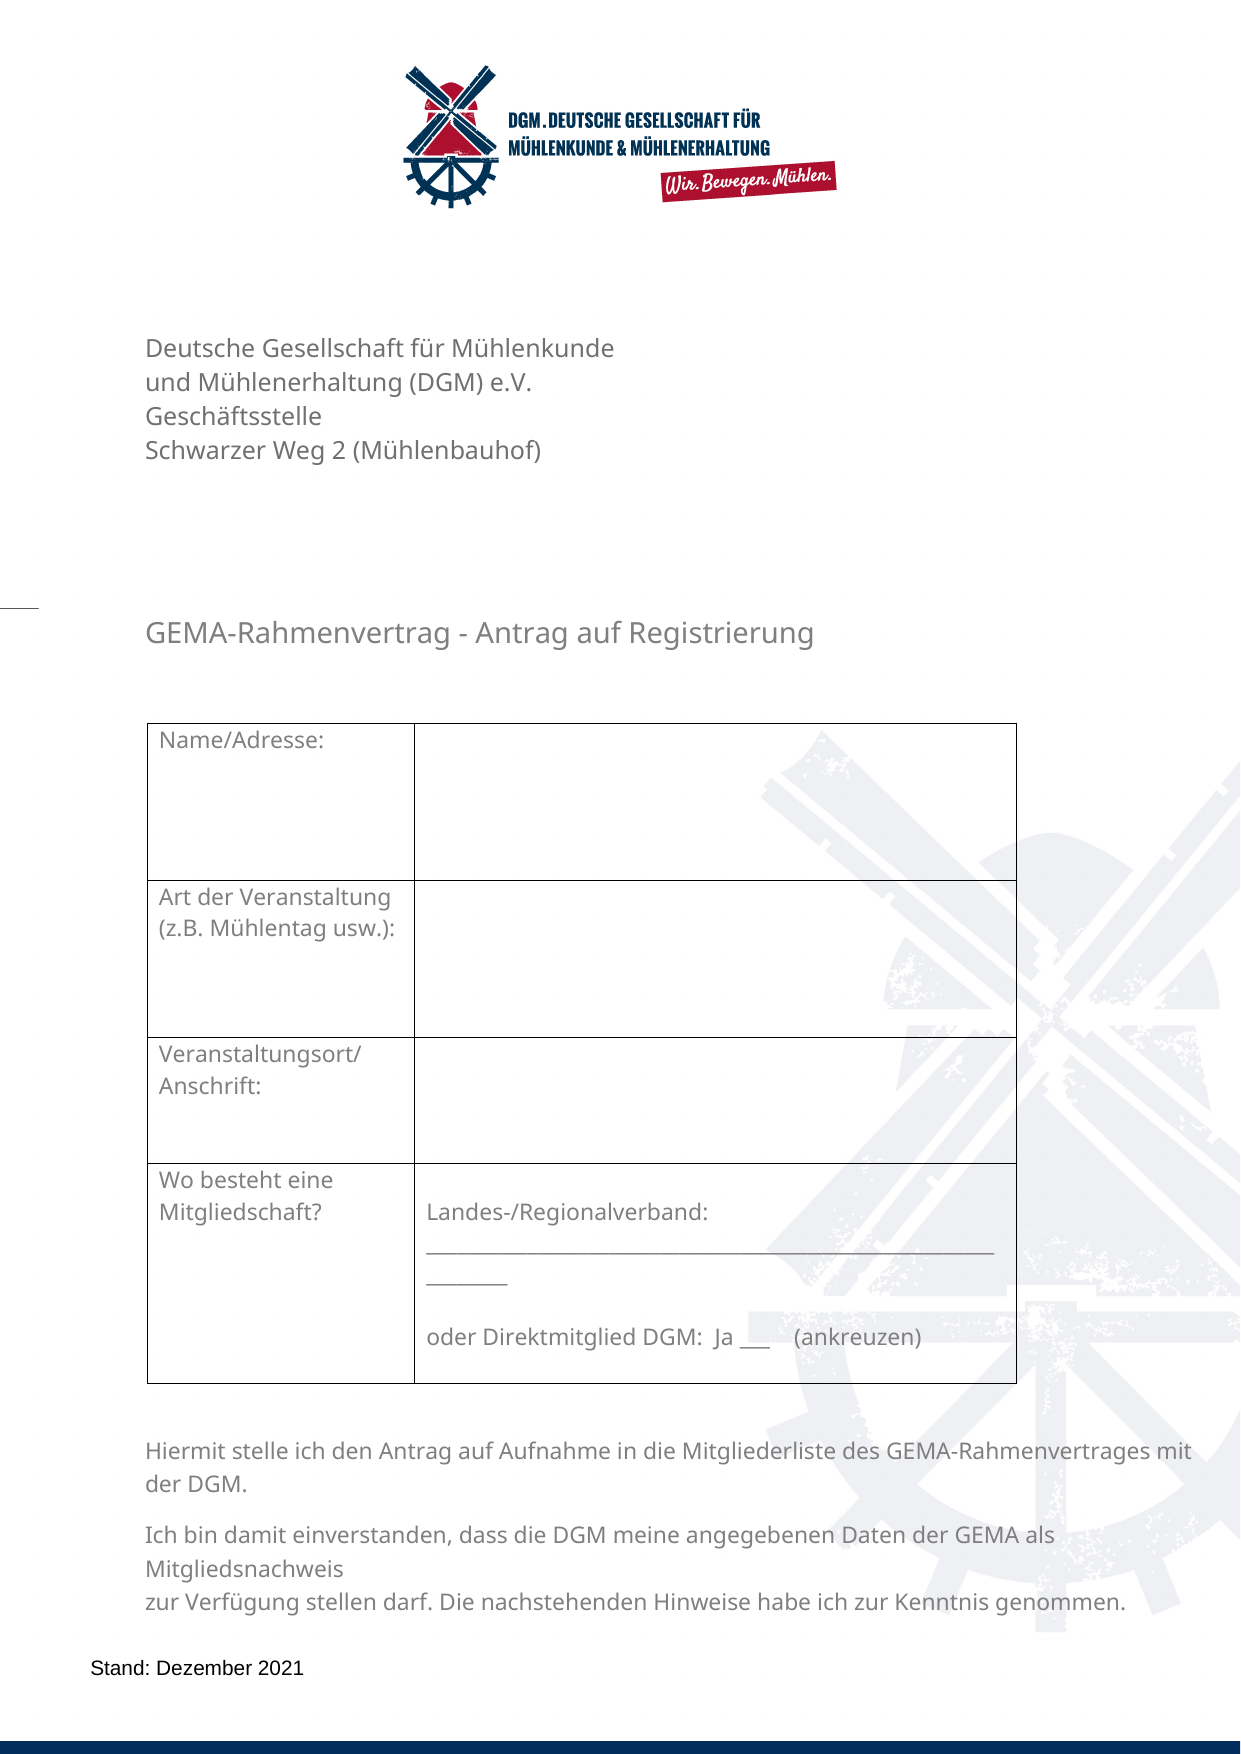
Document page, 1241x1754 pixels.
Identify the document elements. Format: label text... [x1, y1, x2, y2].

table_cell [415, 1038, 1016, 1163]
table_cell Wo besteht eine Mitgliedschaft? [148, 1164, 414, 1383]
table_cell [415, 881, 1016, 1037]
table_cell Veranstaltungsort/ Anschrift: [148, 1038, 414, 1163]
text Ich bin damit einverstanden, dass die DGM meine angegebenen Daten der GEMA als Mitgliedsnachweis zur Verfügung stellen darf. Die nachstehenden Hinweise habe ich zur Kenntnis genommen. [145, 1519, 1215, 1617]
table_header [415, 724, 1016, 880]
table_cell Landes-/Regionalverband: ________________________________________________________________ oder Direktmitglied DGM: Ja ___ (ankreuzen) [415, 1164, 1016, 1383]
text Deutsche Gesellschaft für Mühlenkunde und Mühlenerhaltung (DGM) e.V. Geschäftsstelle [145, 331, 889, 433]
text Hiermit stelle ich den Antrag auf Aufnahme in die Mitgliederliste des GEMA-Rahmenvertrages mit der DGM. [145, 1434, 1215, 1499]
table_header Name/Adresse: [148, 724, 414, 880]
text Schwarzer Weg 2 (Mühlenbauhof) [145, 433, 889, 496]
table_cell Art der Veranstaltung (z.B. Mühlentag usw.): [148, 881, 414, 1037]
picture [0, 0, 1241, 1754]
text GEMA-Rahmenvertrag - Antrag auf Registrierung [145, 613, 1215, 652]
